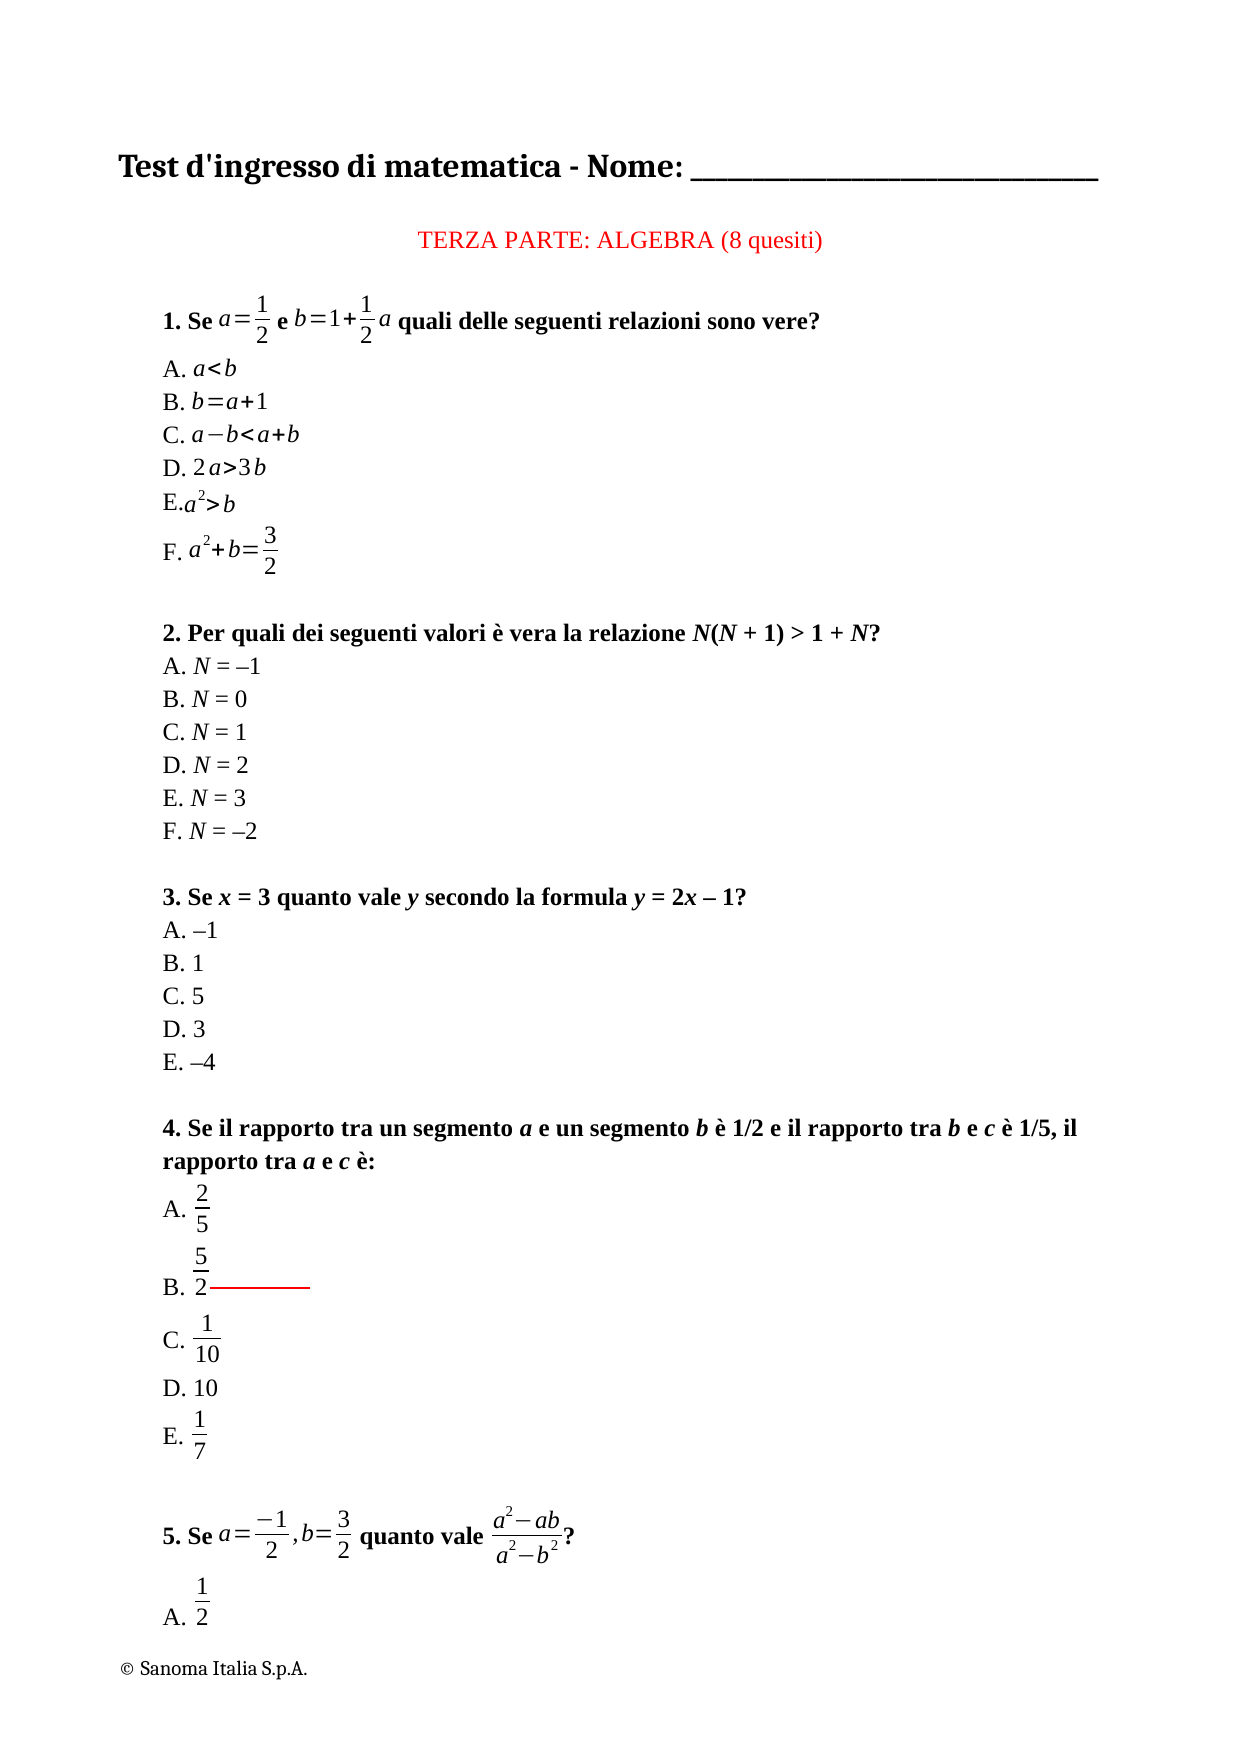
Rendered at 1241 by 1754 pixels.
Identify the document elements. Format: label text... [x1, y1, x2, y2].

text D. 3 [162, 1014, 1122, 1043]
text E. [162, 486, 1122, 517]
list 3. Se x = 3 quanto vale y secondo la formula y = 2x – 1? [162, 882, 1122, 911]
text B. [162, 1242, 1122, 1301]
text C. N = 1 [118, 717, 1122, 746]
text A. [162, 354, 1122, 383]
subtitle Test d'ingresso di matematica - Nome: _________________________________ [118, 148, 1122, 186]
list 1. Se e quali delle seguenti relazioni sono vere? [162, 291, 1122, 350]
text A. [162, 1573, 1122, 1632]
text C. [162, 1310, 1122, 1369]
text E. –4 [162, 1047, 1122, 1076]
list 4. Se il rapporto tra un segmento a e un segmento b è 1/2 e il rapporto tra b e c è 1/5, il rapporto tra a e c è: [162, 1113, 1122, 1175]
text B. [162, 387, 1122, 416]
text B. 1 [162, 948, 1122, 977]
list 5. Se quanto vale ? [162, 1502, 1122, 1568]
text B. N = 0 [162, 684, 1122, 712]
text C. 5 [162, 981, 1122, 1010]
list 2. Per quali dei seguenti valori è vera la relazione N(N + 1) > 1 + N? [162, 618, 1122, 646]
text A. [162, 1179, 1122, 1238]
text E. [162, 1406, 1122, 1465]
text F. N = –2 [118, 816, 1122, 844]
text D. [162, 453, 1122, 482]
text TERZA PARTE: ALGEBRA (8 quesiti) [118, 225, 1122, 253]
text D. 10 [162, 1373, 1122, 1402]
text D. N = 2 [118, 750, 1122, 778]
text C. [162, 420, 1122, 449]
text E. N = 3 [118, 783, 1122, 812]
text A. –1 [162, 915, 1122, 944]
text A. N = –1 [162, 651, 1122, 679]
text F. [162, 521, 1122, 580]
